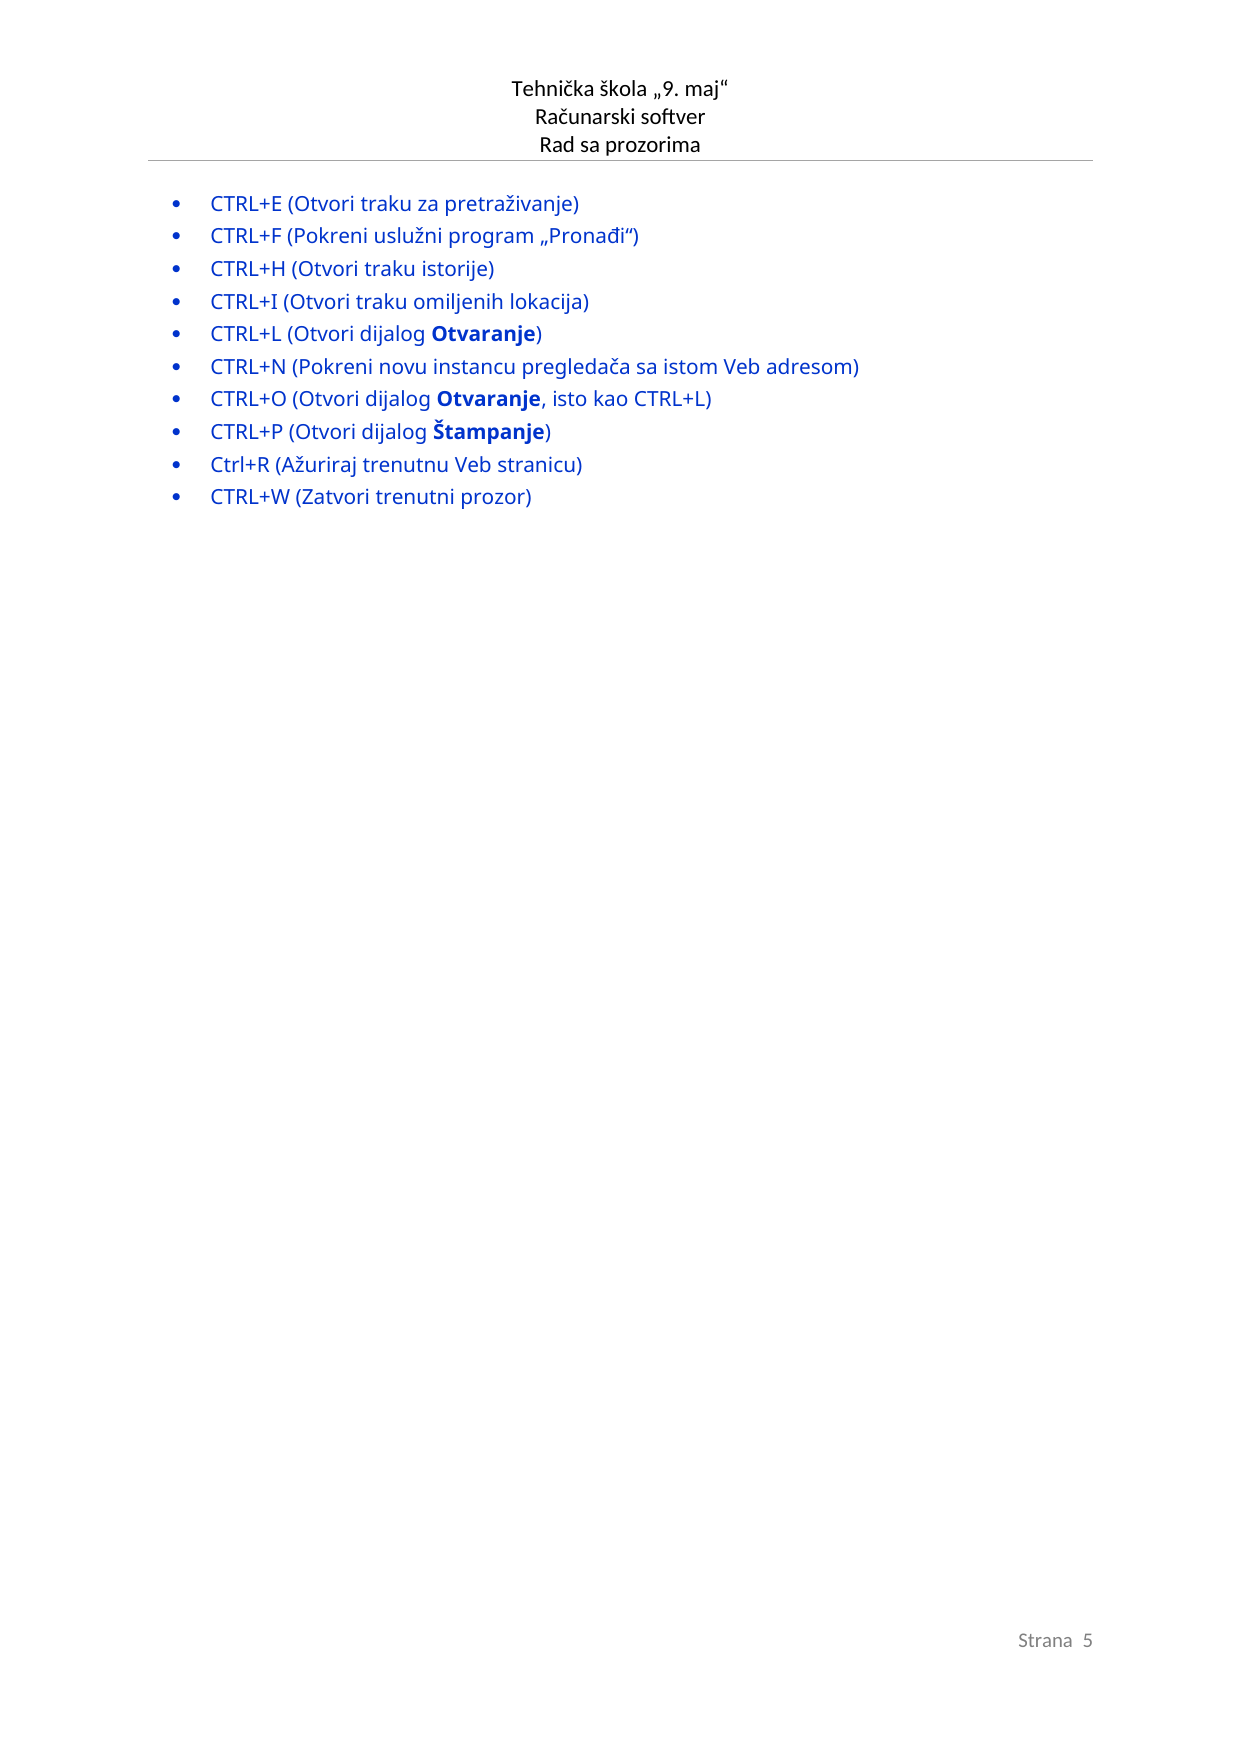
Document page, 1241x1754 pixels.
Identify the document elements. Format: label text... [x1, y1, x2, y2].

list CTRL+L (Otvori dijalog Otvaranje) [173, 319, 1093, 348]
list CTRL+P (Otvori dijalog Štampanje) [173, 417, 1093, 446]
list CTRL+W (Zatvori trenutni prozor) [173, 482, 1093, 511]
list Ctrl+R (Ažuriraj trenutnu Veb stranicu) [173, 450, 1093, 478]
list CTRL+F (Pokreni uslužni program „Pronađi“) [173, 222, 1093, 250]
list CTRL+H (Otvori traku istorije) [173, 254, 1093, 283]
list CTRL+E (Otvori traku za pretraživanje) [173, 189, 1093, 217]
list CTRL+N (Pokreni novu instancu pregledača sa istom Veb adresom) [173, 352, 1093, 380]
list CTRL+O (Otvori dijalog Otvaranje, isto kao CTRL+L) [173, 384, 1093, 413]
list CTRL+I (Otvori traku omiljenih lokacija) [173, 287, 1093, 315]
